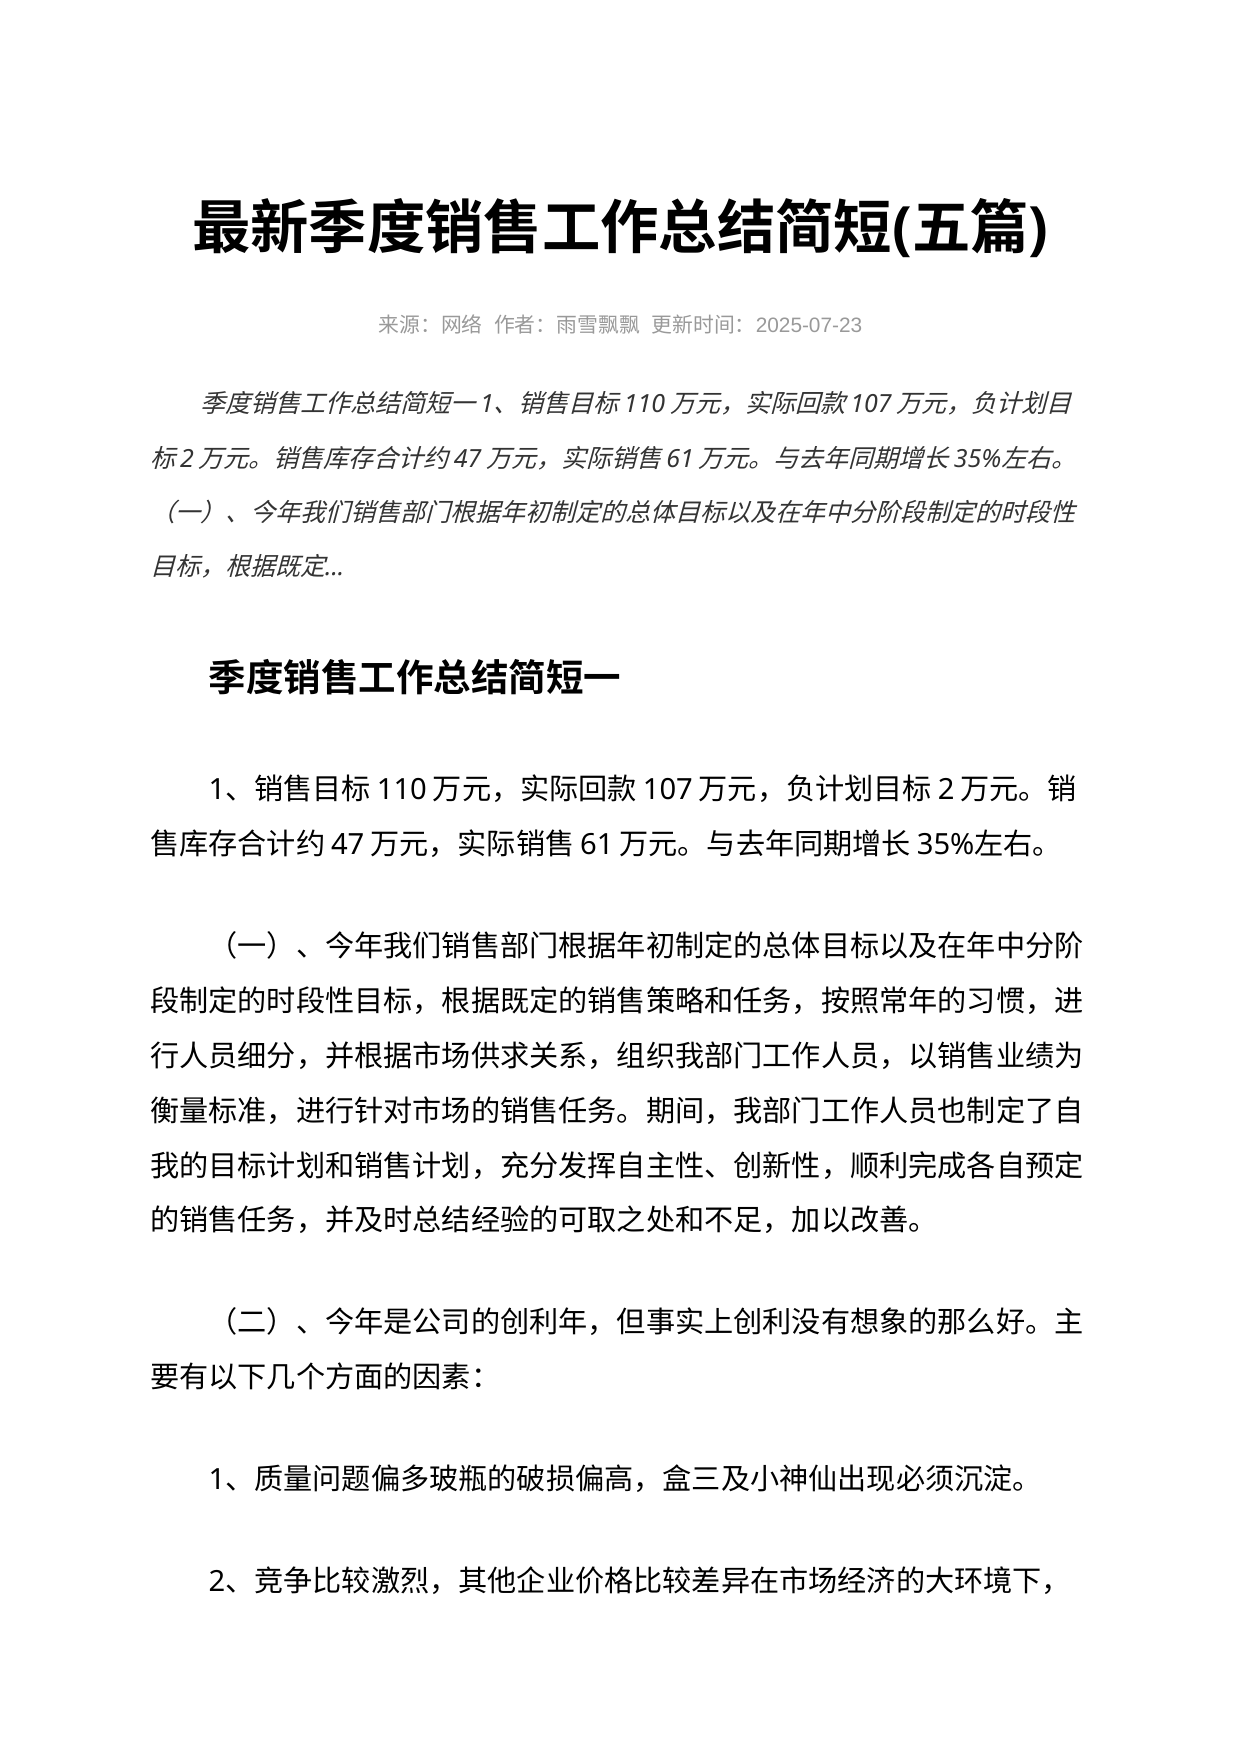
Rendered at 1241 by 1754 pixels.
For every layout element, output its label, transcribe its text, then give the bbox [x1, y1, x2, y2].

text （二）、今年是公司的创利年，但事实上创利没有想象的那么好。主要有以下几个方面的因素： [150, 1299, 1090, 1396]
text 季度销售工作总结简短一1、销售目标110万元，实际回款107万元，负计划目标2万元。销售库存合计约47万元，实际销售61万元。与去年同期增长35%左右。（一）、今年我们销售部门根据年初制定的总体目标以及在年中分阶段制定的时段性目标，根据既定... [150, 384, 1090, 583]
text 季度销售工作总结简短一 [150, 648, 1090, 702]
text 来源：网络 作者：雨雪飘飘 更新时间：2025-07-23 [150, 313, 1090, 337]
text 1、质量问题偏多玻瓶的破损偏高，盒三及小神仙出现必须沉淀。 [150, 1455, 1090, 1498]
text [150, 1557, 1090, 1600]
text （一）、今年我们销售部门根据年初制定的总体目标以及在年中分阶段制定的时段性目标，根据既定的销售策略和任务，按照常年的习惯，进行人员细分，并根据市场供求关系，组织我部门工作人员，以销售业绩为衡量标准，进行针对市场的销售任务。期间，我部门工作人员也制定了自我的目标计划和销售计划，充分发挥自主性、创新性，顺利完成各自预定的销售任务，并及时总结经验的可取之处和不足，加以改善。 [150, 922, 1090, 1239]
text 1、销售目标110万元，实际回款107万元，负计划目标2万元。销售库存合计约47万元，实际销售61万元。与去年同期增长35%左右。 [150, 766, 1090, 863]
subtitle 最新季度销售工作总结简短(五篇) [150, 181, 1090, 266]
